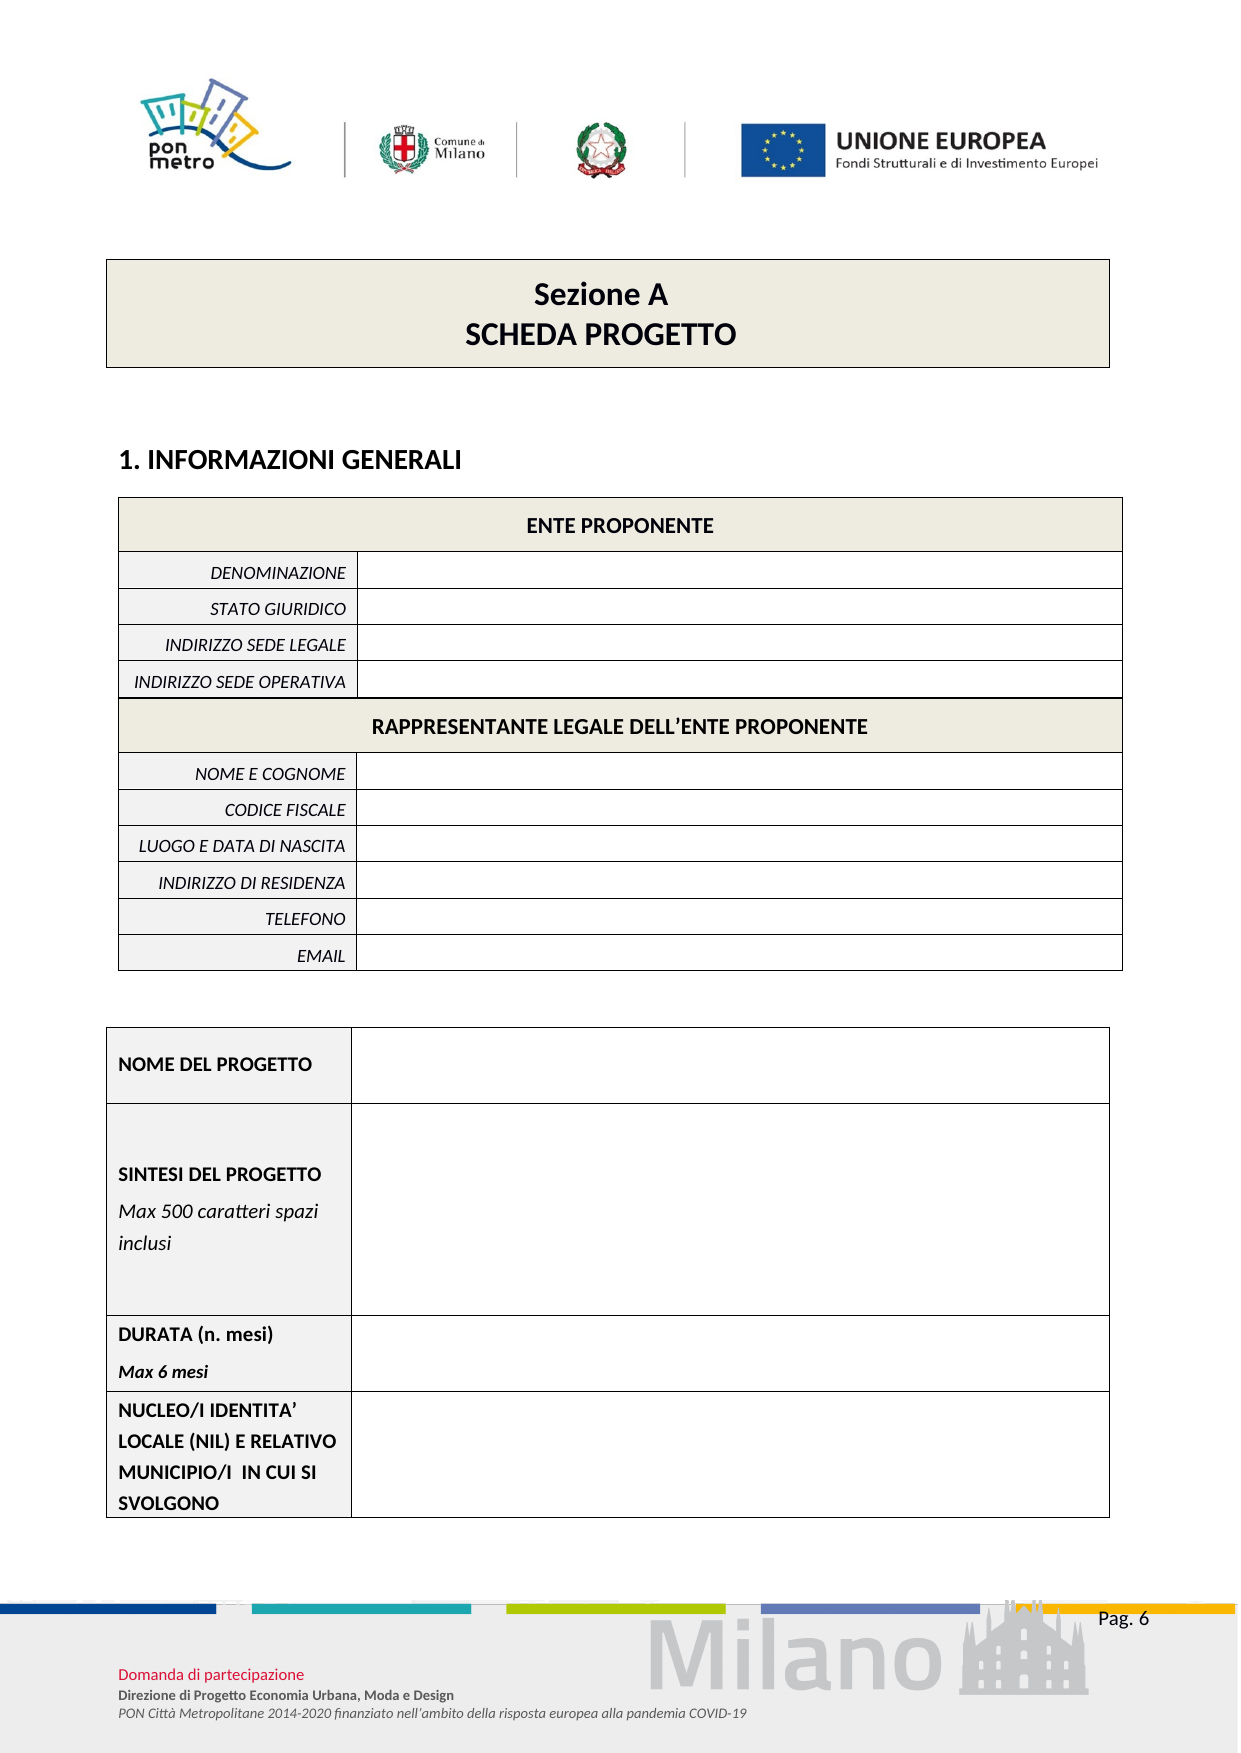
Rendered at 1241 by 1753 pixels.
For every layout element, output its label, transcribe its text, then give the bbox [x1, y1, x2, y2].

table_cell NOME E COGNOME [119, 753, 356, 788]
table_cell [357, 753, 1122, 788]
table_cell [357, 862, 1122, 898]
table_cell EMAIL [119, 935, 356, 970]
table_cell [358, 661, 1122, 697]
table_cell DENOMINAZIONE [119, 552, 357, 587]
table_cell [357, 899, 1122, 934]
table_header Sezione A SCHEDA PROGETTO [107, 260, 1109, 367]
table_header RAPPRESENTANTE LEGALE DELL’ENTE PROPONENTE [119, 699, 1122, 752]
table_cell [352, 1392, 1109, 1517]
table_header [352, 1028, 1109, 1103]
table_cell [352, 1104, 1109, 1315]
table_cell INDIRIZZO SEDE LEGALE [119, 625, 357, 660]
picture [118, 73, 1123, 188]
table_cell CODICE FISCALE [119, 790, 356, 825]
table_cell LUOGO E DATA DI NASCITA [119, 826, 356, 861]
table_cell [358, 625, 1122, 660]
table_cell TELEFONO [119, 899, 356, 934]
text 1. Informazioni generali [118, 441, 1122, 477]
table_cell STATO GIURIDICO [119, 589, 357, 624]
table_cell [357, 826, 1122, 861]
table_cell [357, 935, 1122, 970]
table_cell DURATA (n. mesi) Max 6 mesi [107, 1316, 351, 1391]
table_cell [358, 589, 1122, 624]
table_cell INDIRIZZO DI RESIDENZA [119, 862, 356, 898]
table_cell SINTESI DEL PROGETTO Max 500 caratteri spazi inclusi [107, 1104, 351, 1315]
table_cell [352, 1316, 1109, 1391]
table_cell INDIRIZZO SEDE OPERATIVA [119, 661, 357, 697]
picture [0, 1600, 1238, 1753]
table_header ENTE PROPONENTE [119, 498, 1122, 551]
table_header NOME DEL PROGETTO [107, 1028, 351, 1103]
table_cell [357, 790, 1122, 825]
table_cell [358, 552, 1122, 587]
